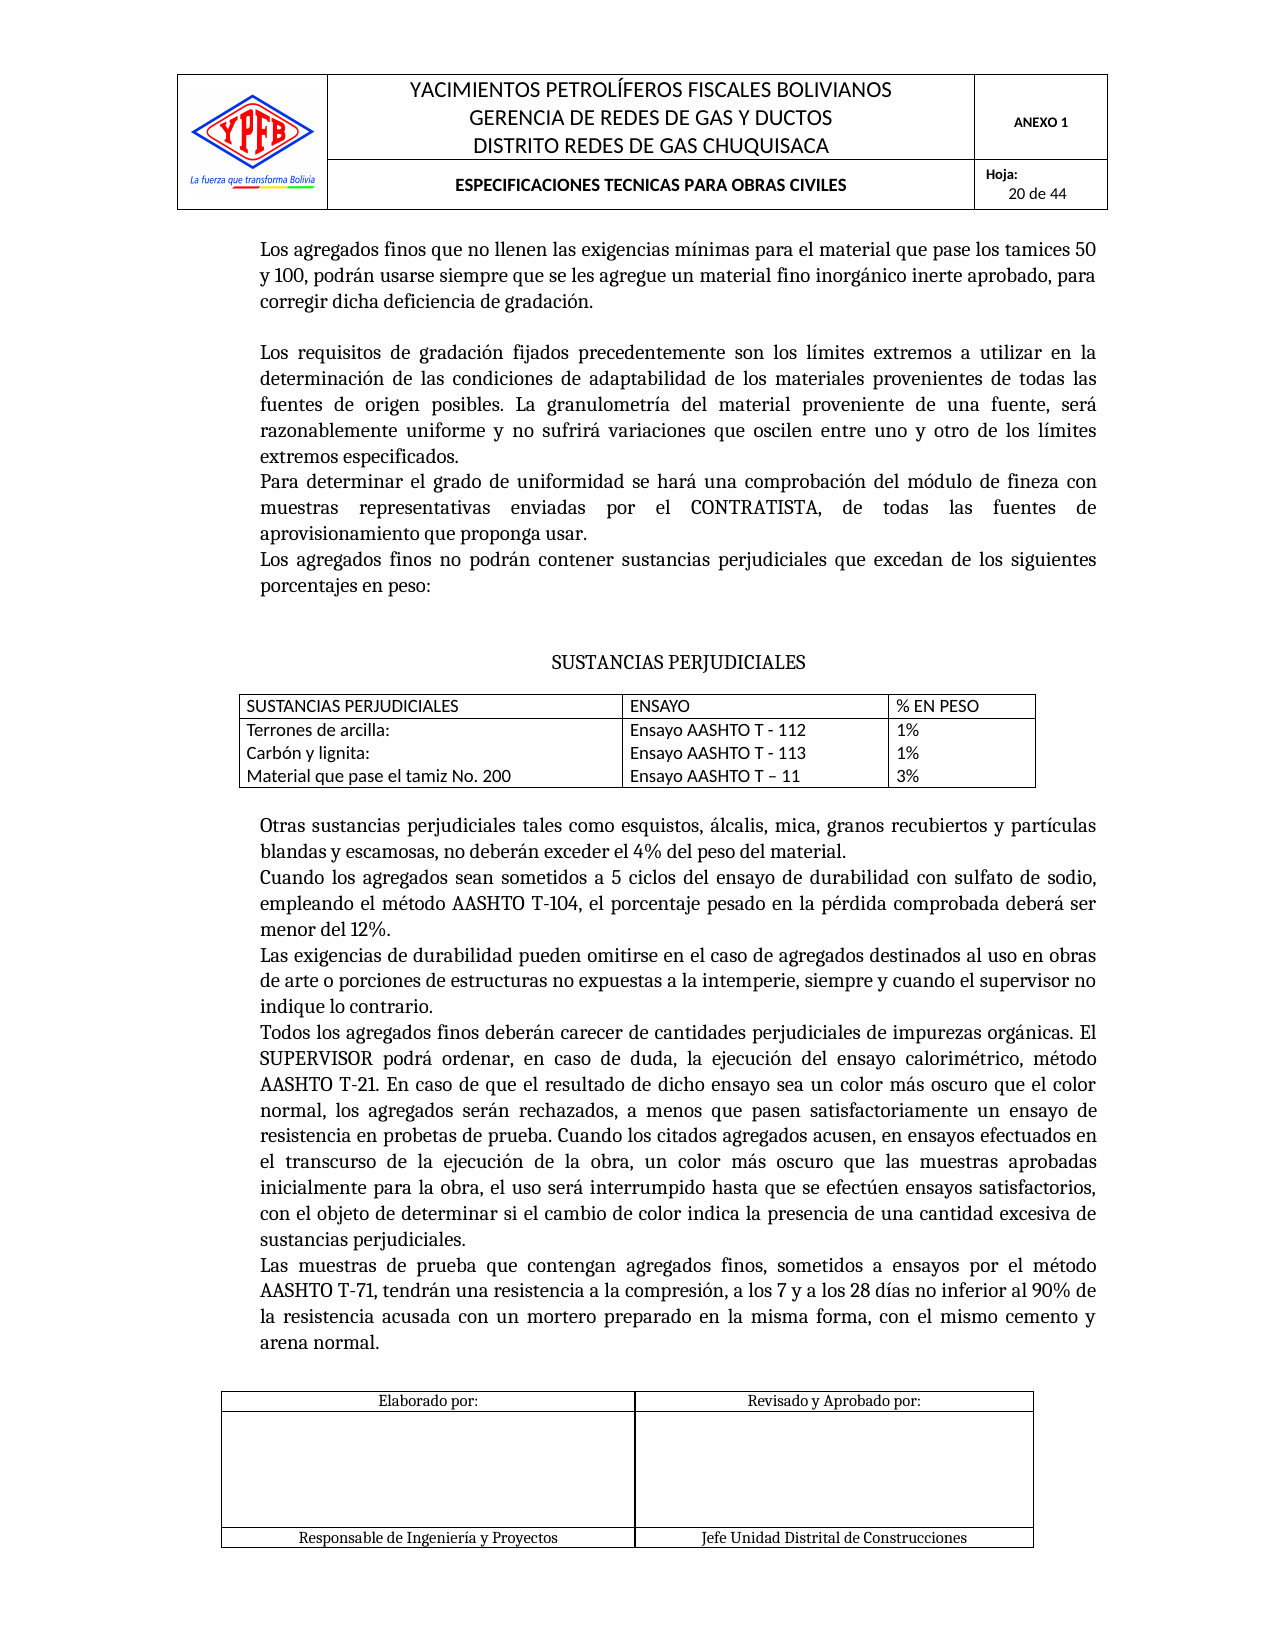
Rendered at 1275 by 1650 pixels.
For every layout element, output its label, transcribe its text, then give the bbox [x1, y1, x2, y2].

list Las exigencias de durabilidad pueden omitirse en el caso de agregados destinados al uso en obras de arte o porciones de estructuras no expuestas a la intemperie, siempre y cuando el supervisor no indique lo contrario. [260, 943, 1098, 1019]
list SUSTANCIAS PERJUDICIALES [260, 651, 1098, 675]
table_cell Terrones de arcilla: Carbón y lignita: Material que pase el tamiz No. 200 [240, 719, 622, 787]
table_cell 1% 1% 3% [889, 719, 1035, 787]
table_header % EN PESO [889, 695, 1035, 717]
list Las muestras de prueba que contengan agregados finos, sometidos a ensayos por el método AASHTO T-71, tendrán una resistencia a la compresión, a los 7 y a los 28 días no inferior al 90% de la resistencia acusada con un mortero preparado en la misma forma, con el mismo cemento y arena normal. [260, 1253, 1098, 1355]
table_cell Ensayo AASHTO T - 112 Ensayo AASHTO T - 113 Ensayo AASHTO T – 11 [623, 719, 888, 787]
list Todos los agregados finos deberán carecer de cantidades perjudiciales de impurezas orgánicas. El SUPERVISOR podrá ordenar, en caso de duda, la ejecución del ensayo calorimétrico, método AASHTO T-21. En caso de que el resultado de dicho ensayo sea un color más oscuro que el color normal, los agregados serán rechazados, a menos que pasen satisfactoriamente un ensayo de resistencia en probetas de prueba. Cuando los citados agregados acusen, en ensayos efectuados en el transcurso de la ejecución de la obra, un color más oscuro que las muestras aprobadas inicialmente para la obra, el uso será interrumpido hasta que se efectúen ensayos satisfactorios, con el objeto de determinar si el cambio de color indica la presencia de una cantidad excesiva de sustancias perjudiciales. [260, 1021, 1098, 1251]
picture [188, 89, 316, 194]
list Para determinar el grado de uniformidad se hará una comprobación del módulo de fineza con muestras representativas enviadas por el CONTRATISTA, de todas las fuentes de aprovisionamiento que proponga usar. [260, 470, 1098, 546]
table_header ENSAYO [623, 695, 888, 717]
list Los agregados finos no podrán contener sustancias perjudiciales que excedan de los siguientes porcentajes en peso: [260, 548, 1098, 597]
list Otras sustancias perjudiciales tales como esquistos, álcalis, mica, granos recubiertos y partículas blandas y escamosas, no deberán exceder el 4% del peso del material. [260, 814, 1098, 864]
list Los requisitos de gradación fijados precedentemente son los límites extremos a utilizar en la determinación de las condiciones de adaptabilidad de los materiales provenientes de todas las fuentes de origen posibles. La granulometría del material proveniente de una fuente, será razonablemente uniforme y no sufrirá variaciones que oscilen entre uno y otro de los límites extremos especificados. [260, 341, 1098, 468]
table_header SUSTANCIAS PERJUDICIALES [240, 695, 622, 717]
list Cuando los agregados sean sometidos a 5 ciclos del ensayo de durabilidad con sulfato de sodio, empleando el método AASHTO T-104, el porcentaje pesado en la pérdida comprobada deberá ser menor del 12%. [260, 866, 1098, 941]
list Los agregados finos que no llenen las exigencias mínimas para el material que pase los tamices 50 y 100, podrán usarse siempre que se les agregue un material fino inorgánico inerte aprobado, para corregir dicha deficiencia de gradación. [260, 238, 1098, 313]
